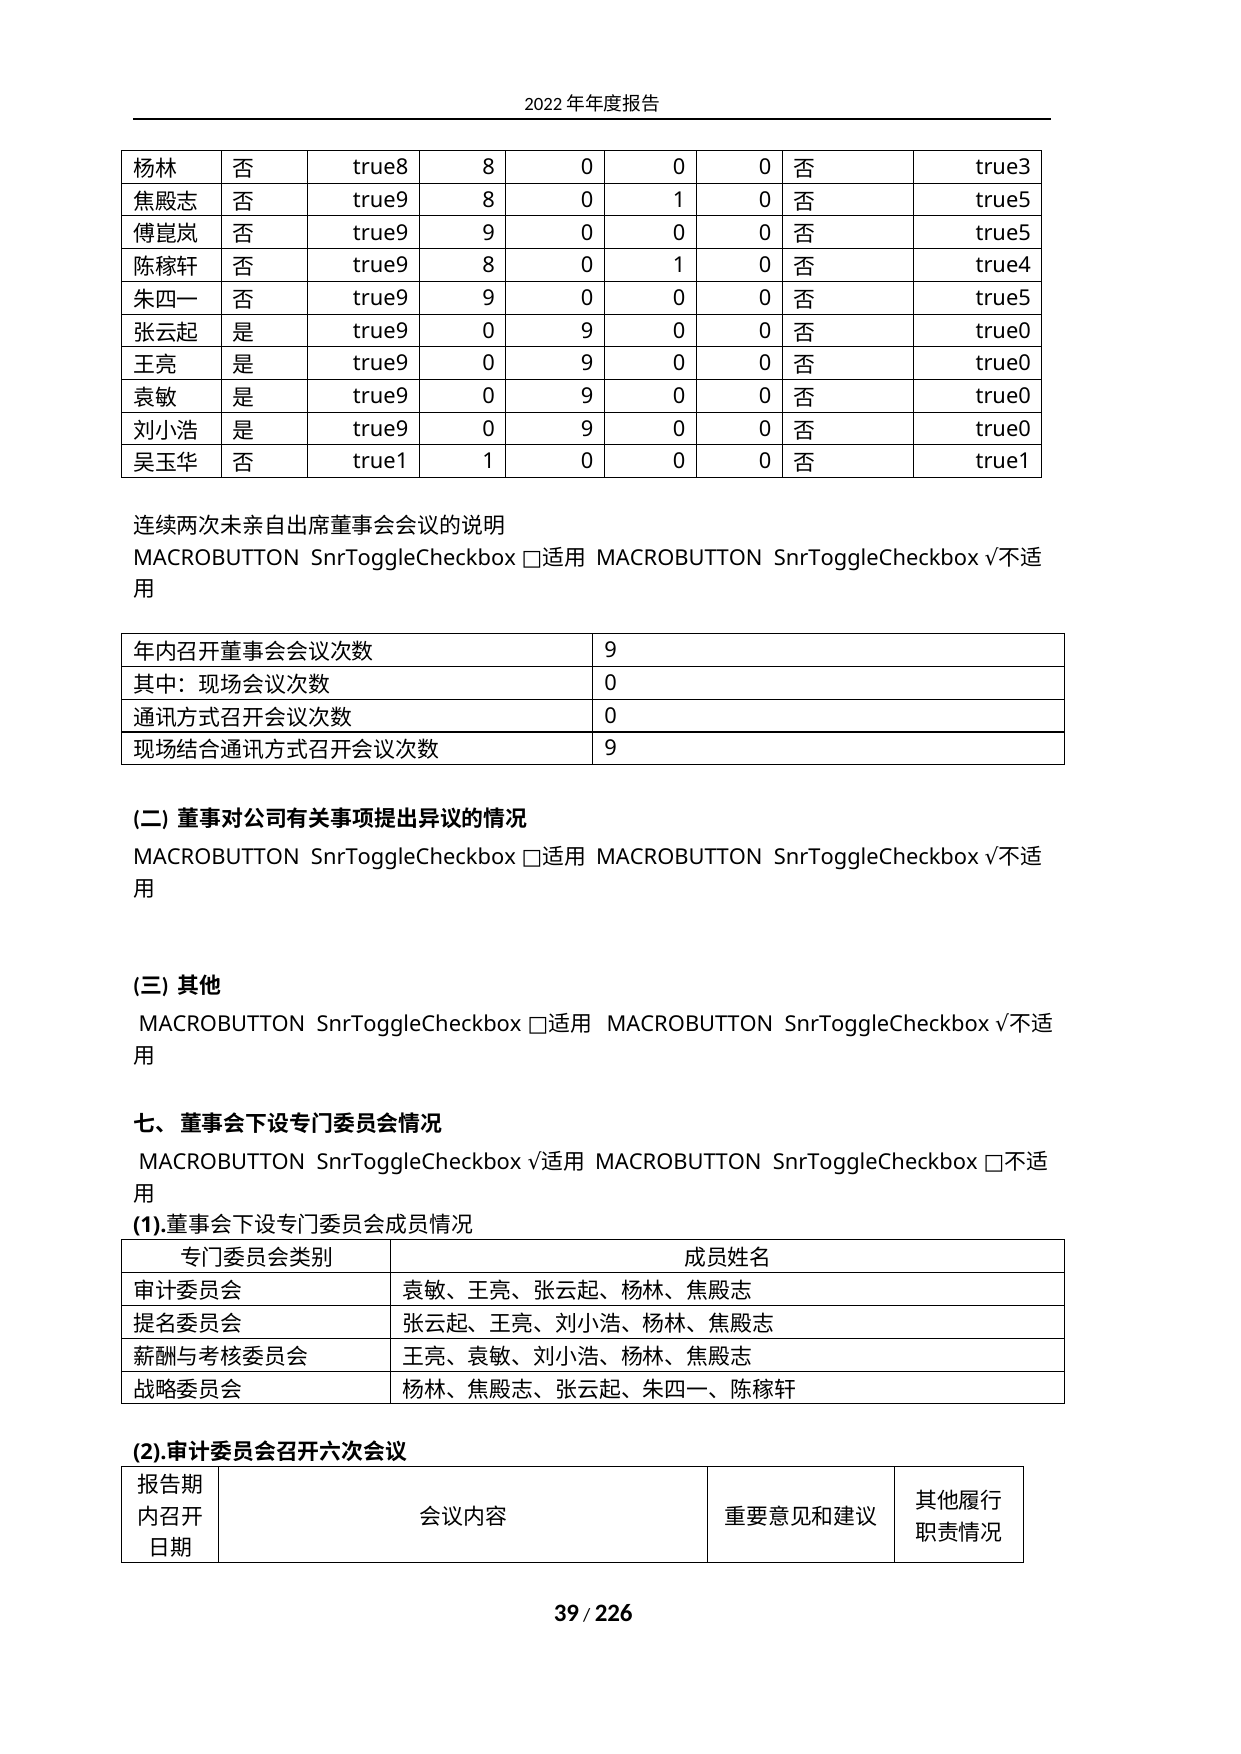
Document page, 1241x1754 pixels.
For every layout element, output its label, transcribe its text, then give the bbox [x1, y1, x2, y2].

subtitle 董事会下设专门委员会情况 [133, 1106, 1053, 1138]
